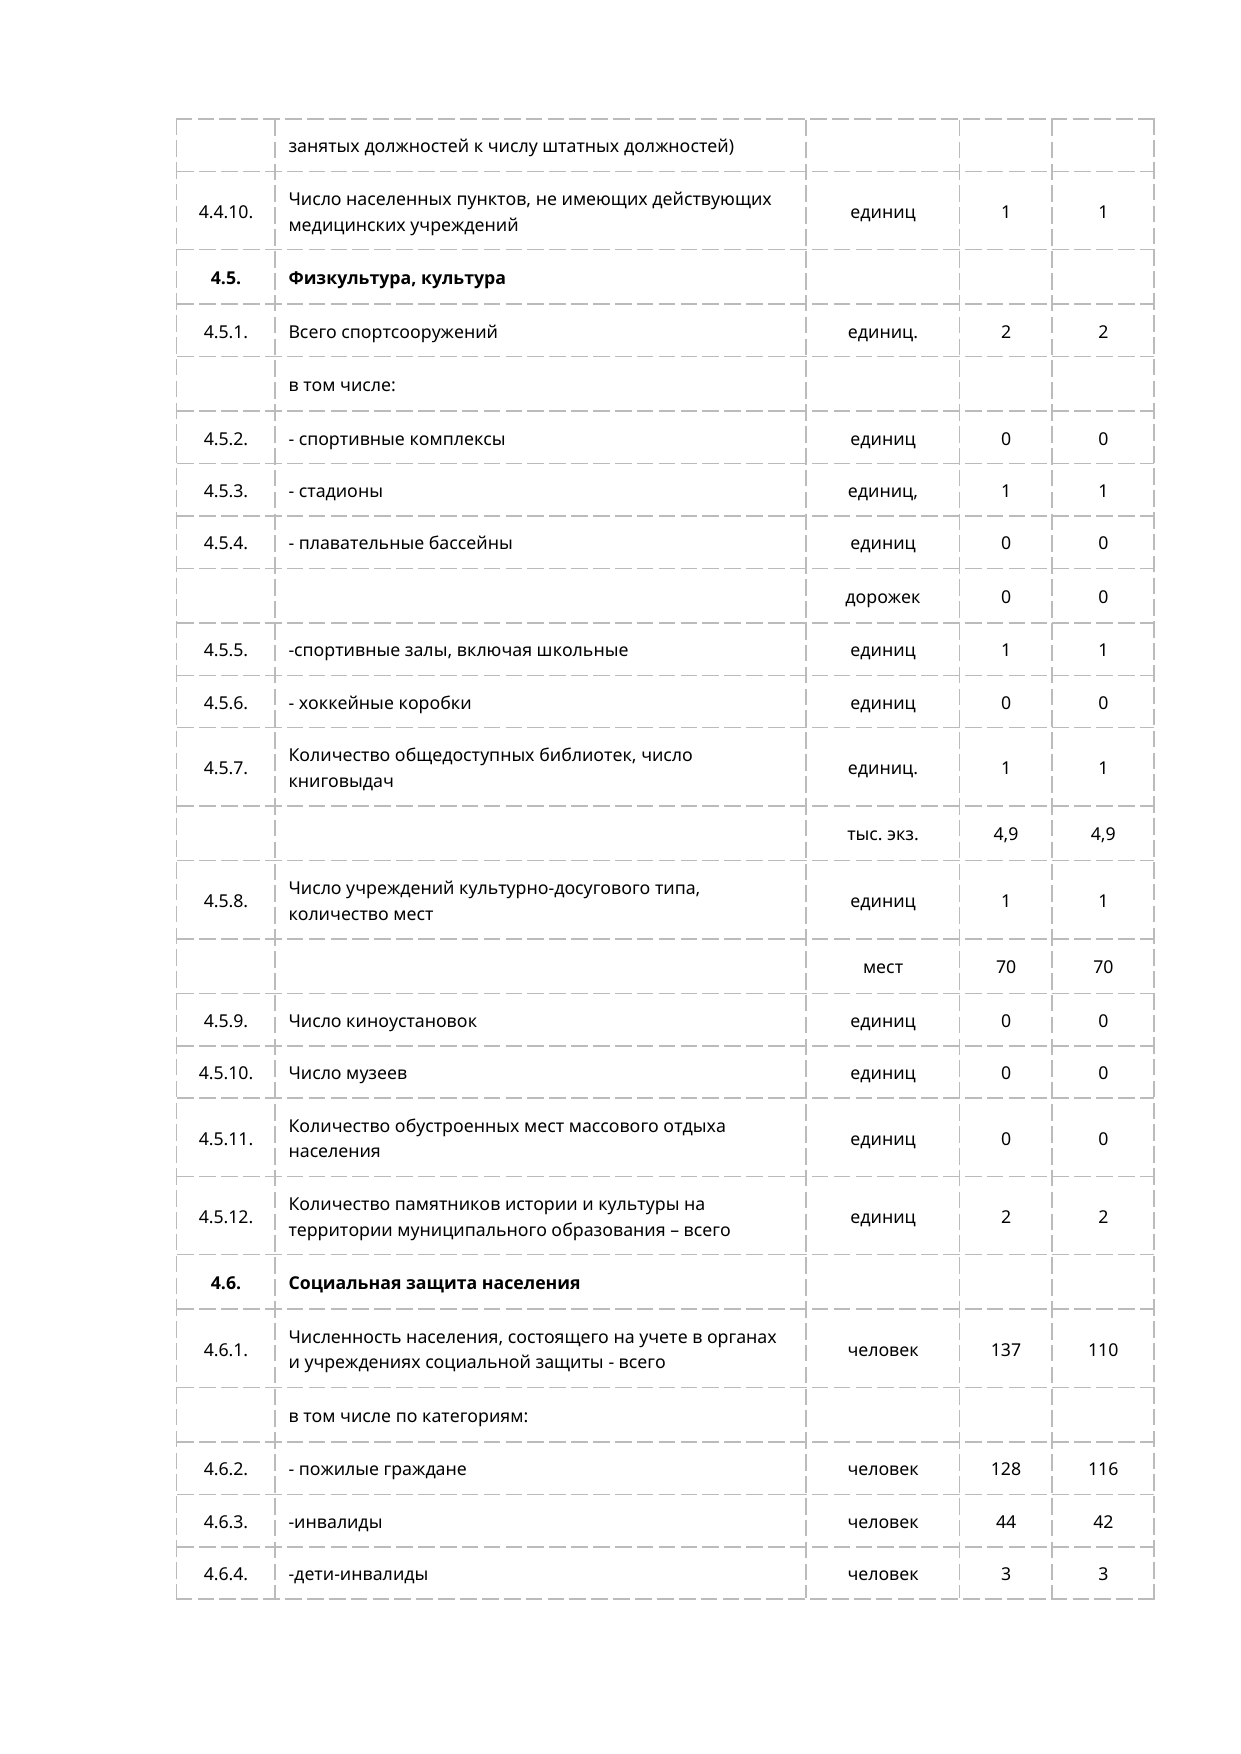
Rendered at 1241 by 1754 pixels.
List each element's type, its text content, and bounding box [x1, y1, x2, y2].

table_cell единиц [806, 860, 959, 938]
table_cell 4.5.2. [176, 410, 275, 463]
table_cell 1 [960, 727, 1052, 805]
table_cell - стадионы [275, 463, 806, 515]
table_cell 137 [960, 1308, 1052, 1387]
table_cell -инвалиды [275, 1494, 806, 1546]
table_cell [806, 356, 959, 410]
table_cell 4.5.8. [176, 860, 275, 938]
table_cell 1 [960, 860, 1052, 938]
table_cell Число учреждений культурно-досугового типа, количество мест [275, 860, 806, 938]
table_cell единиц [806, 515, 959, 567]
table_cell 70 [1052, 938, 1154, 992]
table_cell 4.5. [176, 249, 275, 303]
table_cell 0 [960, 675, 1052, 727]
table_cell [960, 1387, 1052, 1441]
table_cell [275, 568, 806, 622]
table_cell единиц. [806, 727, 959, 805]
table_cell 4.5.9. [176, 993, 275, 1045]
table_cell 0 [960, 993, 1052, 1045]
table_cell 4,9 [960, 805, 1052, 860]
table_cell единиц. [806, 303, 959, 356]
table_cell в том числе: [275, 356, 806, 410]
table_cell 0 [1052, 1045, 1154, 1097]
table_cell 2 [1052, 1176, 1154, 1254]
table_cell [176, 938, 275, 992]
table_cell [806, 1254, 959, 1308]
table_cell 3 [960, 1546, 1052, 1598]
table_cell [176, 568, 275, 622]
table_cell 4.5.4. [176, 515, 275, 567]
table_cell 3 [1052, 1546, 1154, 1598]
table_cell 4.5.1. [176, 303, 275, 356]
table_cell 4.5.5. [176, 622, 275, 674]
table_cell мест [806, 938, 959, 992]
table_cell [275, 118, 806, 171]
table_cell единиц [806, 1097, 959, 1176]
table_cell 116 [1052, 1441, 1154, 1493]
table_cell Физкультура, культура [275, 249, 806, 303]
table_cell 75 [1052, 118, 1154, 171]
table_cell Число киноустановок [275, 993, 806, 1045]
table_cell 1 [1052, 860, 1154, 938]
table_cell 4.5.12. [176, 1176, 275, 1254]
table_cell [275, 938, 806, 992]
table_cell 0 [1052, 568, 1154, 622]
table_cell единиц [806, 1176, 959, 1254]
table_cell [806, 249, 959, 303]
table_cell 2 [1052, 303, 1154, 356]
table_cell 4.5.7. [176, 727, 275, 805]
table_cell единиц [806, 171, 959, 249]
table_cell 70 [960, 938, 1052, 992]
table_cell человек [806, 1441, 959, 1493]
table_cell - хоккейные коробки [275, 675, 806, 727]
table_cell 0 [960, 515, 1052, 567]
table_cell единиц [806, 675, 959, 727]
table_cell Количество обустроенных мест массового отдыха населения [275, 1097, 806, 1176]
table_cell Число населенных пунктов, не имеющих действующих медицинских учреждений [275, 171, 806, 249]
table_cell [960, 356, 1052, 410]
table_cell 4.5.3. [176, 463, 275, 515]
table_cell 4.4.10. [176, 171, 275, 249]
table_cell единиц [806, 622, 959, 674]
table_cell 4.6.4. [176, 1546, 275, 1598]
table_cell [176, 805, 275, 860]
table_cell [1052, 249, 1154, 303]
table_cell 0 [1052, 675, 1154, 727]
table_cell 110 [1052, 1308, 1154, 1387]
table_cell 4.6. [176, 1254, 275, 1308]
table_cell единиц, [806, 463, 959, 515]
table_cell человек [806, 1546, 959, 1598]
table_cell 0 [1052, 515, 1154, 567]
table_cell 0 [1052, 993, 1154, 1045]
table_cell дорожек [806, 568, 959, 622]
table_cell 0 [1052, 1097, 1154, 1176]
table_cell 1 [960, 463, 1052, 515]
table_cell Численность населения, состоящего на учете в органах и учреждениях социальной защиты - всего [275, 1308, 806, 1387]
table_cell 75 [960, 118, 1052, 171]
table_cell [176, 356, 275, 410]
table_cell Социальная защита населения [275, 1254, 806, 1308]
table_cell 128 [960, 1441, 1052, 1493]
table_cell 1 [1052, 463, 1154, 515]
table_cell 4.6.3. [176, 1494, 275, 1546]
table_cell Число музеев [275, 1045, 806, 1097]
table_cell 4.5.6. [176, 675, 275, 727]
table_cell [960, 249, 1052, 303]
table_cell 2 [960, 1176, 1052, 1254]
table_cell человек [806, 1308, 959, 1387]
table_cell 4.4.9. [176, 118, 275, 171]
table_cell 0 [960, 1097, 1052, 1176]
table_cell 44 [960, 1494, 1052, 1546]
table_cell 42 [1052, 1494, 1154, 1546]
table_cell -дети-инвалиды [275, 1546, 806, 1598]
table_cell 4.6.1. [176, 1308, 275, 1387]
table_cell 1 [1052, 622, 1154, 674]
table_cell [1052, 356, 1154, 410]
table_cell единиц [806, 410, 959, 463]
table_cell единиц [806, 993, 959, 1045]
table_cell человек [806, 1494, 959, 1546]
table_cell 0 [960, 568, 1052, 622]
table_cell 0 [1052, 410, 1154, 463]
table_cell - плавательные бассейны [275, 515, 806, 567]
table_cell 4.5.10. [176, 1045, 275, 1097]
table_cell - спортивные комплексы [275, 410, 806, 463]
table_cell 2 [960, 303, 1052, 356]
table_cell 0 [960, 410, 1052, 463]
table_cell -спортивные залы, включая школьные [275, 622, 806, 674]
table_cell % [806, 118, 959, 171]
table_cell 1 [960, 171, 1052, 249]
table_cell 1 [960, 622, 1052, 674]
table_cell 4.6.2. [176, 1441, 275, 1493]
table_cell [1052, 1387, 1154, 1441]
table_cell в том числе по категориям: [275, 1387, 806, 1441]
table_cell 1 [1052, 727, 1154, 805]
table_cell [275, 805, 806, 860]
table_cell - пожилые граждане [275, 1441, 806, 1493]
table_cell тыс. экз. [806, 805, 959, 860]
table_cell [806, 1387, 959, 1441]
table_cell Количество общедоступных библиотек, число книговыдач [275, 727, 806, 805]
table_cell единиц [806, 1045, 959, 1097]
table_cell 4.5.11. [176, 1097, 275, 1176]
table_cell Всего спортсооружений [275, 303, 806, 356]
table_cell 4,9 [1052, 805, 1154, 860]
table_cell 1 [1052, 171, 1154, 249]
table_cell [176, 1387, 275, 1441]
table_cell 0 [960, 1045, 1052, 1097]
table_cell [1052, 1254, 1154, 1308]
table_cell Количество памятников истории и культуры на территории муниципального образования – всего [275, 1176, 806, 1254]
table_cell [960, 1254, 1052, 1308]
